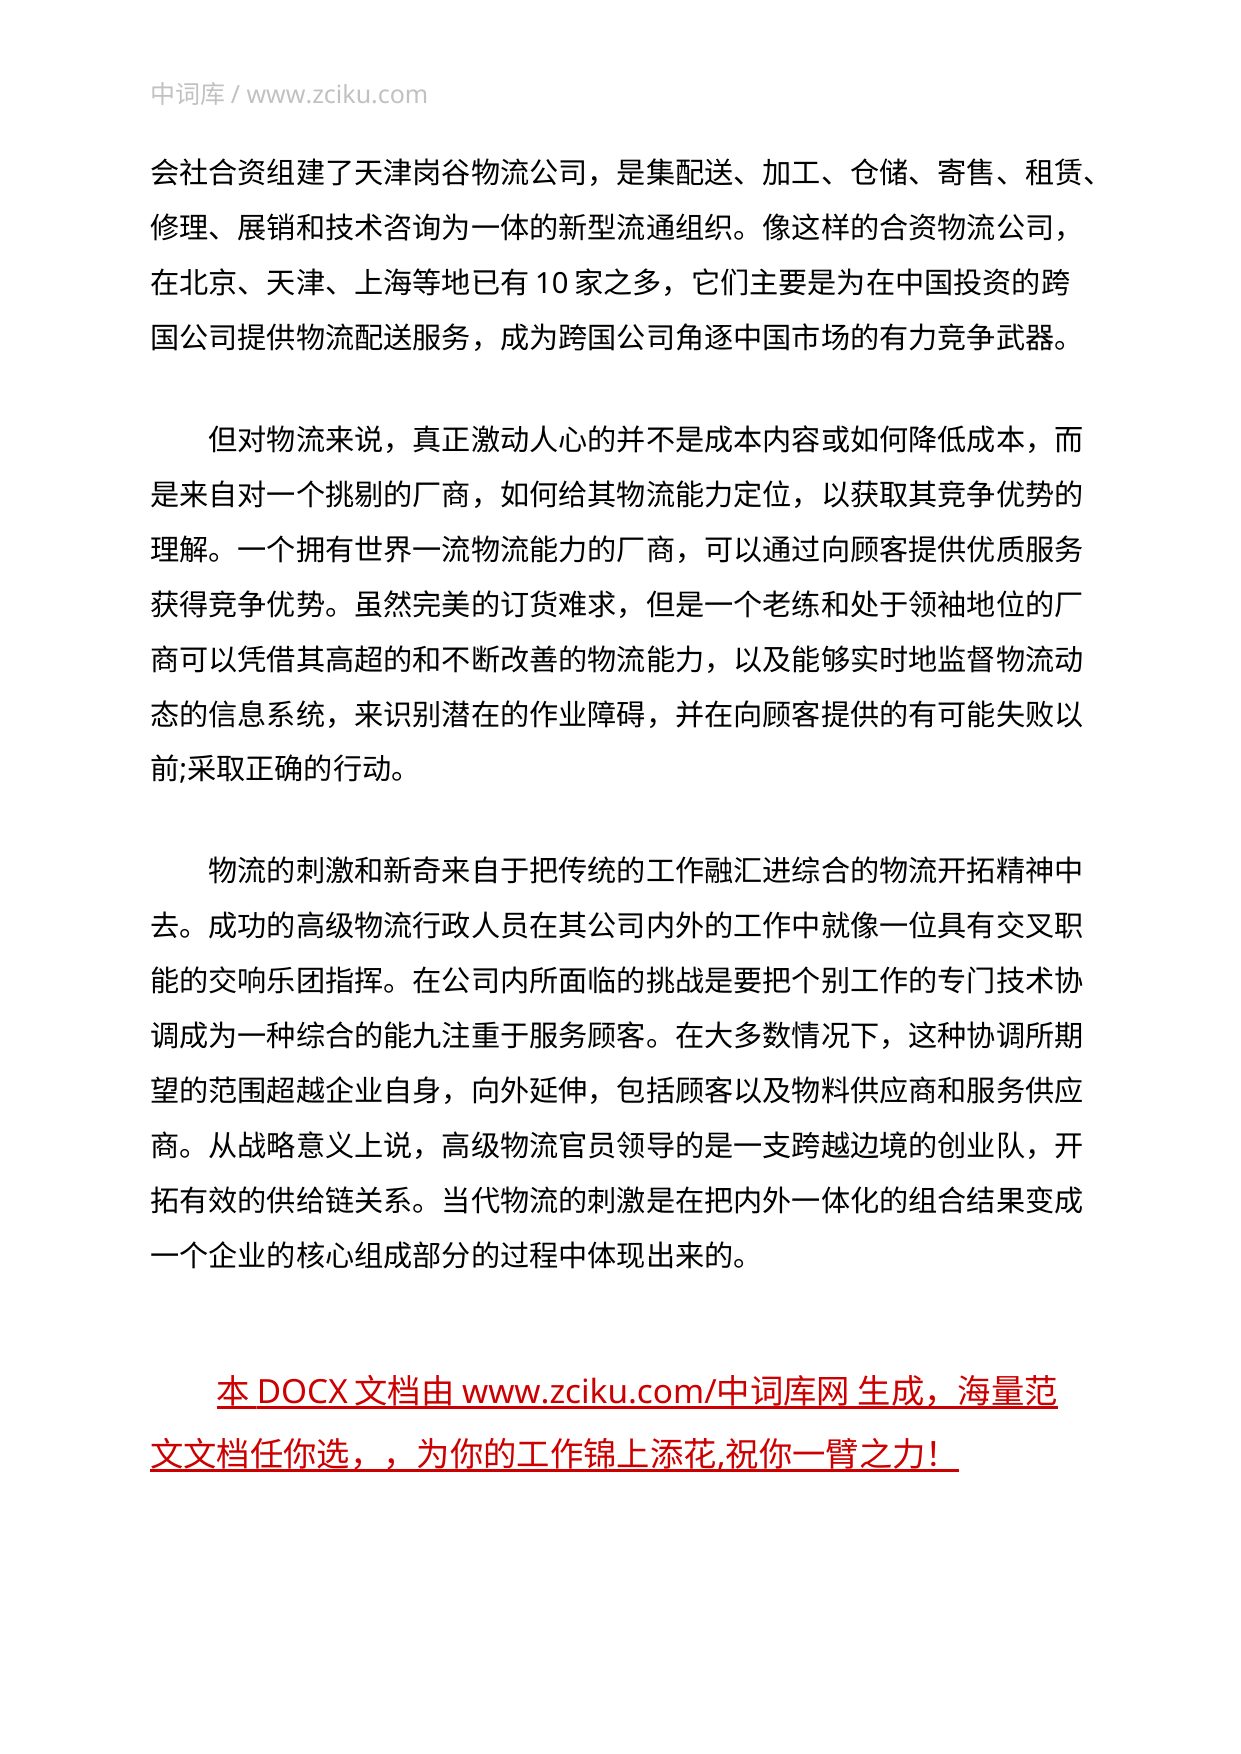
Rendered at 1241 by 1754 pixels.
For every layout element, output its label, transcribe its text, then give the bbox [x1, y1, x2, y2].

text 但对物流来说，真正激动人心的并不是成本内容或如何降低成本，而是来自对一个挑剔的厂商，如何给其物流能力定位，以获取其竞争优势的理解。一个拥有世界一流物流能力的厂商，可以通过向顾客提供优质服务获得竞争优势。虽然完美的订货难求，但是一个老练和处于领袖地位的厂商可以凭借其高超的和不断改善的物流能力，以及能够实时地监督物流动态的信息系统，来识别潜在的作业障碍，并在向顾客提供的有可能失败以前;采取正确的行动。 [150, 417, 1090, 788]
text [150, 150, 1090, 357]
text 本DOCX文档由 www.zciku.com/中词库网 生成，海量范文文档任你选，，为你的工作锦上添花,祝你一臂之力！ [150, 1365, 1090, 1476]
text 物流的刺激和新奇来自于把传统的工作融汇进综合的物流开拓精神中去。成功的高级物流行政人员在其公司内外的工作中就像一位具有交叉职能的交响乐团指挥。在公司内所面临的挑战是要把个别工作的专门技术协调成为一种综合的能九注重于服务顾客。在大多数情况下，这种协调所期望的范围超越企业自身，向外延伸，包括顾客以及物料供应商和服务供应商。从战略意义上说，高级物流官员领导的是一支跨越边境的创业队，开拓有效的供给链关系。当代物流的刺激是在把内外一体化的组合结果变成一个企业的核心组成部分的过程中体现出来的。 [150, 848, 1090, 1274]
